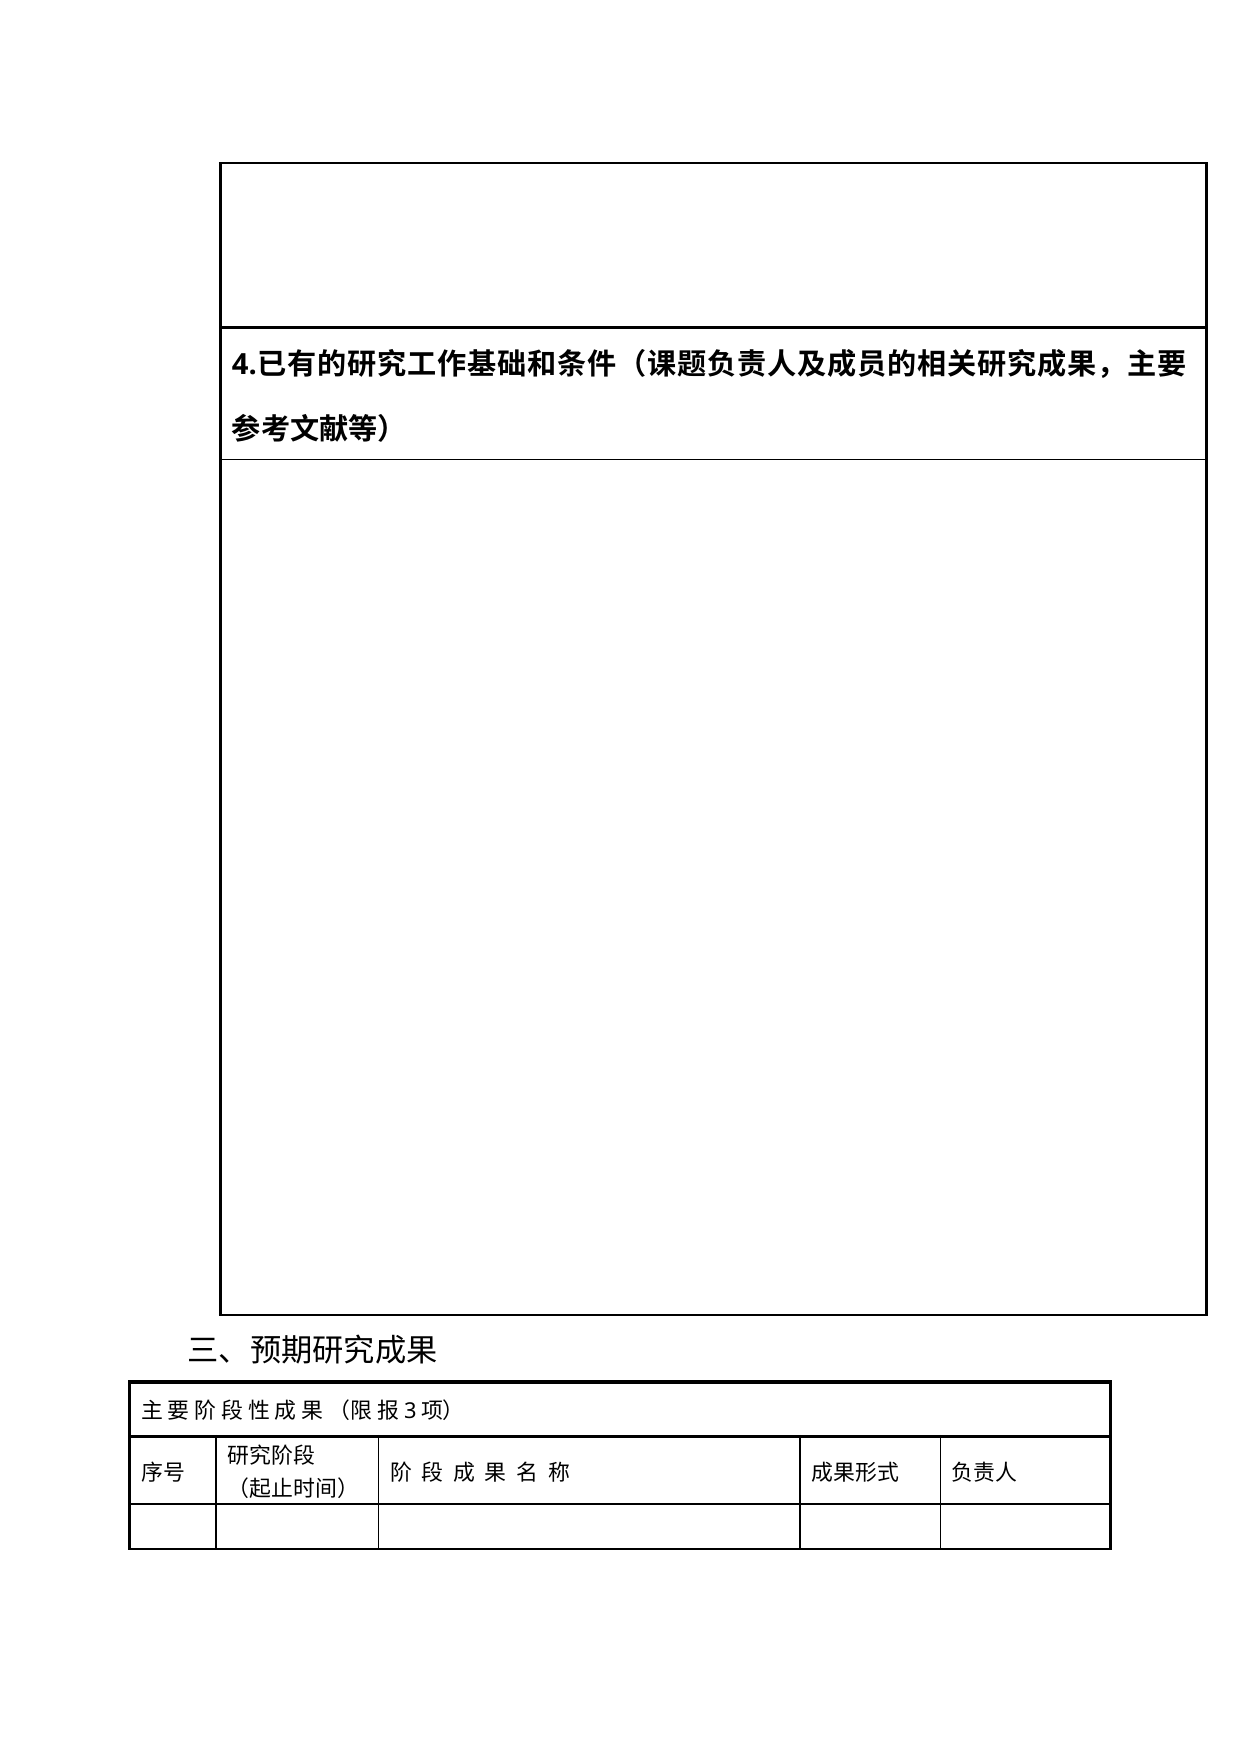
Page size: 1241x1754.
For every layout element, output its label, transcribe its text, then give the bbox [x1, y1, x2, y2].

table_cell 序号 [131, 1438, 215, 1503]
table_cell [379, 1505, 799, 1548]
table_cell [131, 1505, 215, 1548]
table_cell 负责人 [941, 1438, 1109, 1503]
table_cell 研究阶段 （起止时间） [217, 1438, 378, 1503]
table_cell [217, 1505, 378, 1548]
table_cell 阶 段 成 果 名 称 [379, 1438, 799, 1503]
text 三、预期研究成果 [187, 1315, 1053, 1380]
table_cell [941, 1505, 1109, 1548]
table_cell [801, 1505, 940, 1548]
table_cell [222, 164, 1205, 326]
table_cell 4.已有的研究工作基础和条件（课题负责人及成员的相关研究成果，主要参考文献等） [222, 329, 1205, 459]
table_header 主 要 阶 段 性 成 果 （限 报 3项） [131, 1384, 1109, 1435]
table_cell 成果形式 [801, 1438, 940, 1503]
table_cell [222, 460, 1205, 1314]
